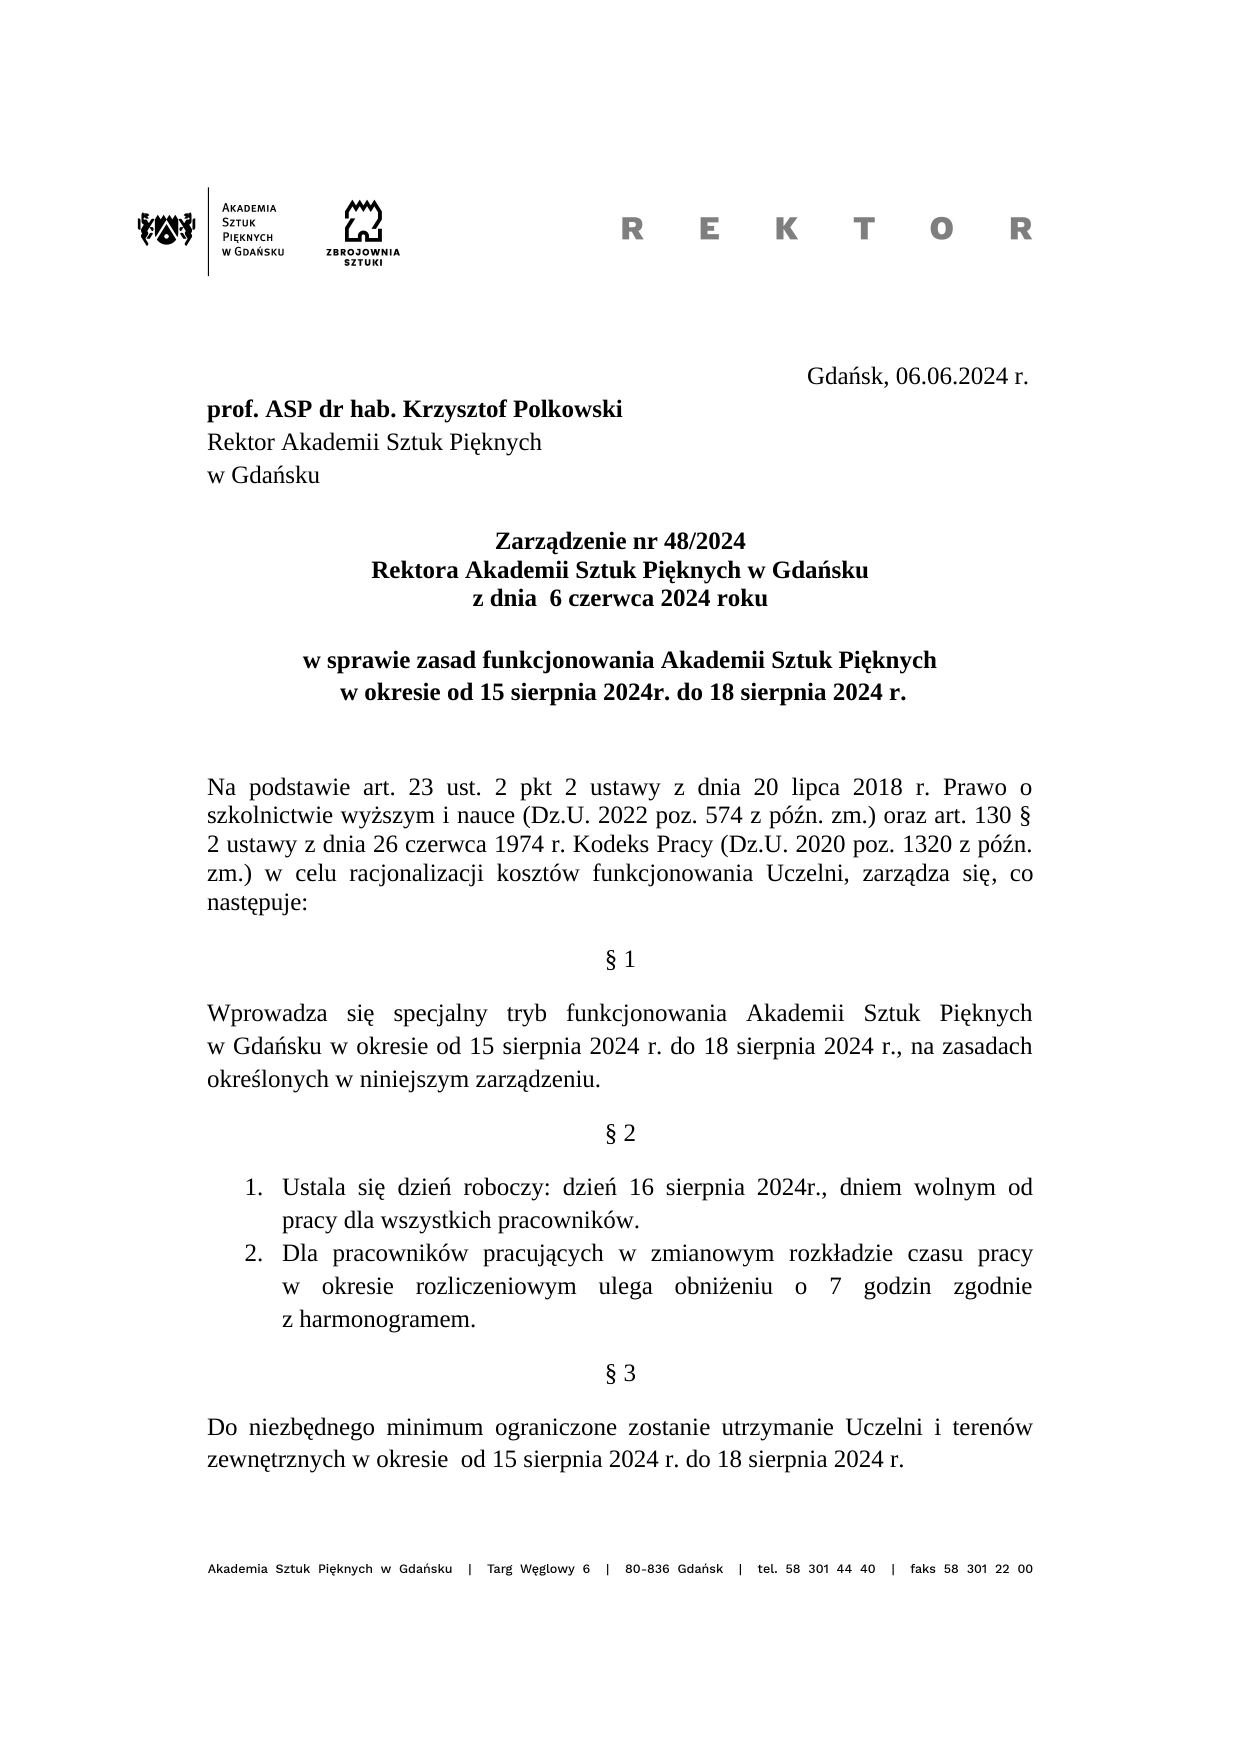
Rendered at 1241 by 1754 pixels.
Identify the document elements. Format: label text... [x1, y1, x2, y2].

text Do niezbędnego minimum ograniczone zostanie utrzymanie Uczelni i terenów zewnętrznych w okresie od 15 sierpnia 2024 r. do 18 sierpnia 2024 r. [207, 1412, 1033, 1473]
text w okresie od 15 sierpnia 2024r. do 18 sierpnia 2024 r. [207, 677, 1033, 705]
text Zarządzenie nr 48/2024 [207, 526, 1033, 555]
text prof. ASP dr hab. Krzysztof Polkowski [207, 394, 1033, 423]
text Gdańsk, 06.06.2024 r. [732, 361, 1033, 389]
text w sprawie zasad funkcjonowania Akademii Sztuk Pięknych [207, 646, 1033, 674]
text § 1 [207, 944, 1033, 973]
text Rektor Akademii Sztuk Pięknych [207, 427, 1033, 456]
text Na podstawie art. 23 ust. 2 pkt 2 ustawy z dnia 20 lipca 2018 r. Prawo o szkolnictwie wyższym i nauce (Dz.U. 2022 poz. 574 z późn. zm.) oraz art. 130 § 2 ustawy z dnia 26 czerwca 1974 r. Kodeks Pracy (Dz.U. 2020 poz. 1320 z późn. zm.) w celu racjonalizacji kosztów funkcjonowania Uczelni, zarządza się, co następuje: [207, 772, 1033, 915]
picture [0, 1, 1240, 297]
text Rektora Akademii Sztuk Pięknych w Gdańsku [207, 555, 1033, 583]
picture [0, 1547, 1241, 1754]
text z dnia 6 czerwca 2024 roku [207, 583, 1033, 612]
text w Gdańsku [207, 460, 1033, 489]
text § 3 [207, 1358, 1033, 1386]
text Wprowadza się specjalny tryb funkcjonowania Akademii Sztuk Pięknych w Gdańsku w okresie od 15 sierpnia 2024 r. do 18 sierpnia 2024 r., na zasadach określonych w niniejszym zarządzeniu. [207, 998, 1033, 1093]
list Dla pracowników pracujących w zmianowym rozkładzie czasu pracy w okresie rozliczeniowym ulega obniżeniu o 7 godzin zgodnie z harmonogramem. [244, 1238, 1033, 1333]
text § 2 [207, 1118, 1033, 1147]
list Ustala się dzień roboczy: dzień 16 sierpnia 2024r., dniem wolnym od pracy dla wszystkich pracowników. [244, 1172, 1033, 1233]
